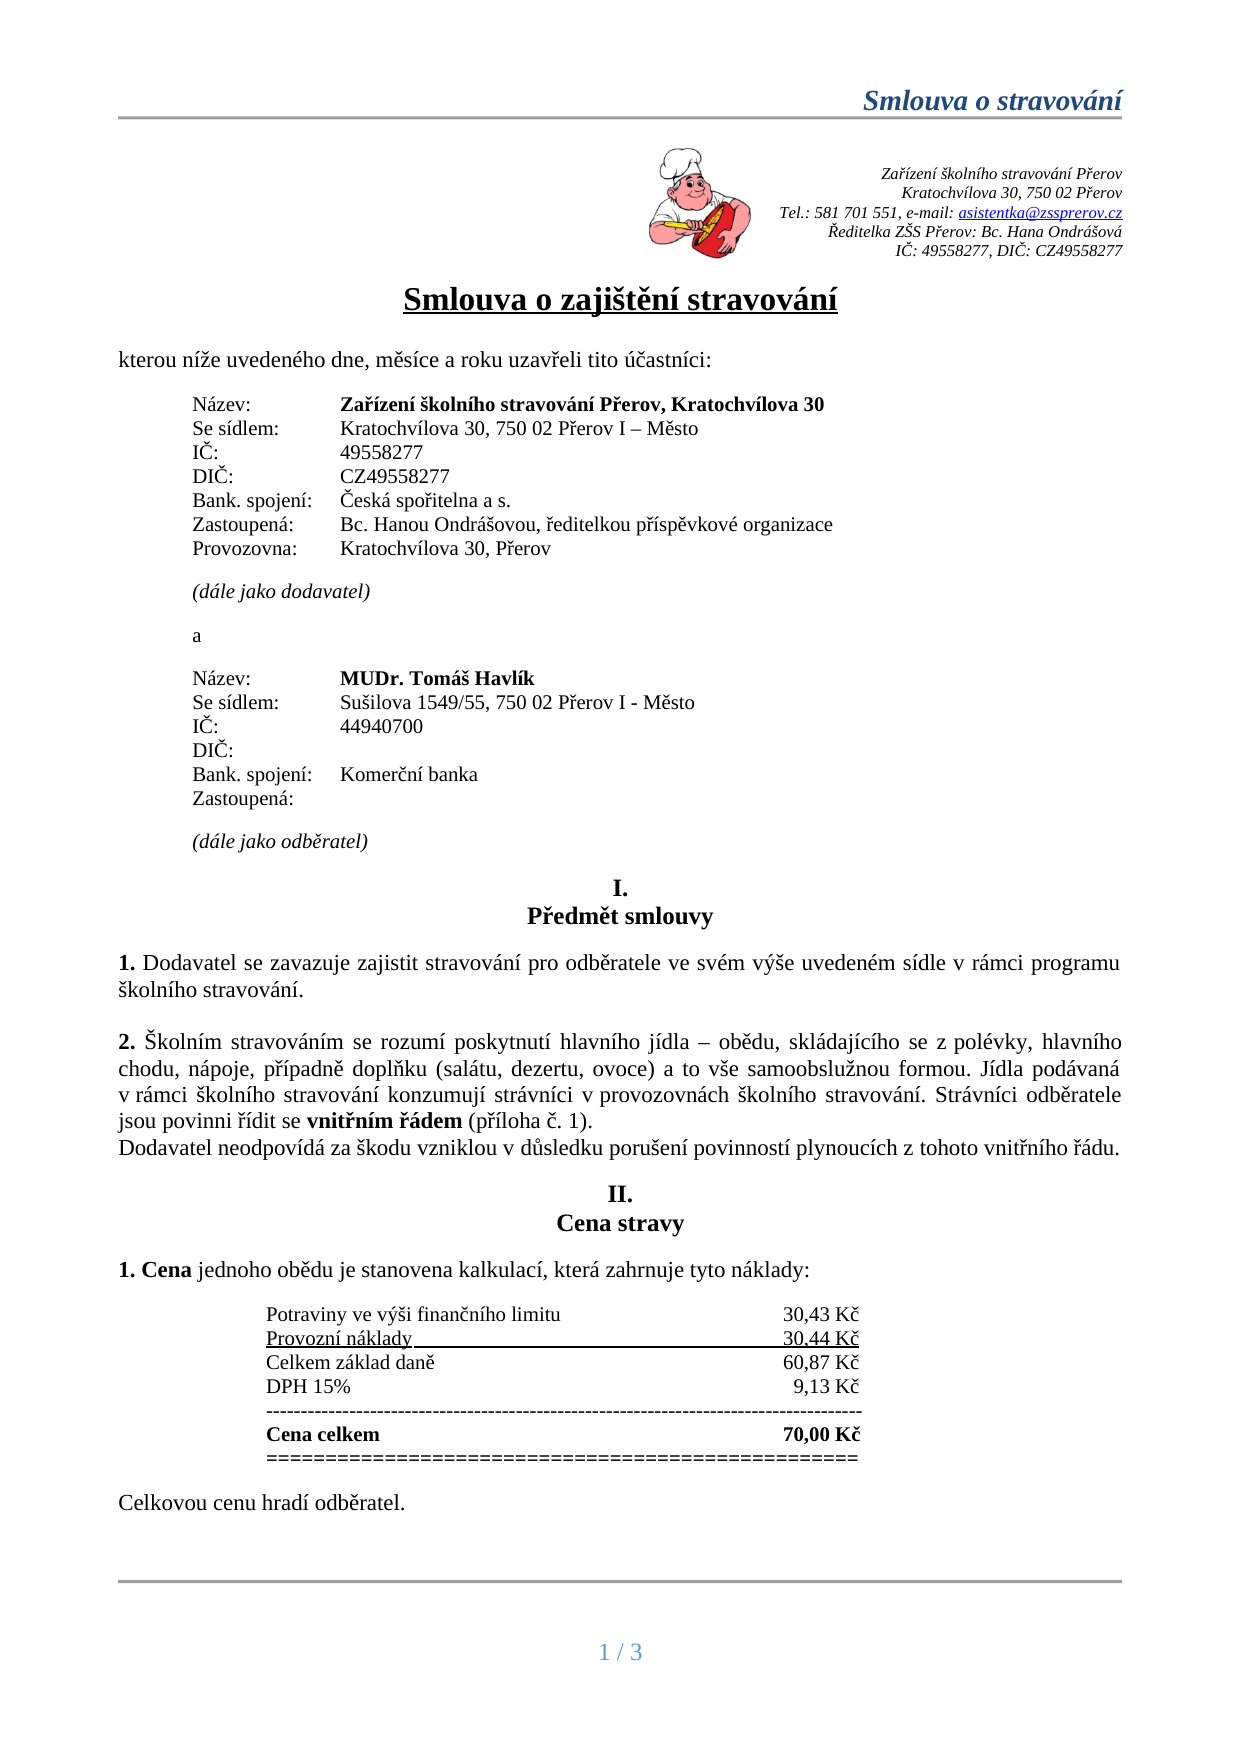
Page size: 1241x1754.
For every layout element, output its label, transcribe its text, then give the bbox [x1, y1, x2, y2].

text DPH 15% 9,13 Kč [118, 1374, 1122, 1398]
text Se sídlem: Kratochvílova 30, 750 02 Přerov I – Město [118, 416, 1122, 440]
text IČ: 44940700 [118, 714, 1122, 738]
subtitle Smlouva o zajištění stravování [118, 279, 1122, 317]
text (dále jako odběratel) [118, 829, 1122, 853]
text 1. Cena jednoho obědu je stanovena kalkulací, která zahrnuje tyto náklady: [118, 1256, 1122, 1282]
text 1. Dodavatel se zavazuje zajistit stravování pro odběratele ve svém výše uvedeném sídle v rámci programu školního stravování. [118, 949, 1122, 1002]
text DIČ: CZ49558277 [118, 464, 1122, 488]
text Název: MUDr. Tomáš Havlík [118, 666, 1122, 690]
text (dále jako dodavatel) [118, 579, 1122, 603]
subtitle Cena stravy [118, 1208, 1122, 1237]
text DIČ: [118, 738, 1122, 762]
text IČ: 49558277 [118, 440, 1122, 464]
text Celkovou cenu hradí odběratel. [118, 1489, 1122, 1515]
text Se sídlem: Sušilova 1549/55, 750 02 Přerov I - Město [118, 690, 1122, 714]
text Bank. spojení: Česká spořitelna a s. [118, 488, 1122, 512]
text Ředitelka ZŠS Přerov: Bc. Hana Ondrášová [118, 222, 1122, 241]
text I. [118, 873, 1122, 901]
text Potraviny ve výši finančního limitu 30,43 Kč [118, 1301, 1122, 1326]
text Provozovna: Kratochvílova 30, Přerov [118, 536, 1122, 560]
text Tel.: 581 701 551, e-mail: asistentka@zssprerov.cz [118, 202, 1122, 222]
text Zařízení školního stravování Přerov [118, 164, 1122, 183]
text 2. Školním stravováním se rozumí poskytnutí hlavního jídla – obědu, skládajícího se z polévky, hlavního chodu, nápoje, případně doplňku (salátu, dezertu, ovoce) a to vše samoobslužnou formou. Jídla podávaná v rámci školního stravování konzumují strávníci v provozovnách školního stravování. Strávníci odběratele jsou povinni řídit se vnitřním řádem (příloha č. 1). [118, 1028, 1122, 1134]
text kterou níže uvedeného dne, měsíce a roku uzavřeli tito účastníci: [118, 346, 1122, 373]
text -------------------------------------------------------------------------------------- [118, 1398, 1122, 1422]
picture [643, 140, 762, 164]
text IČ: 49558277, DIČ: CZ49558277 [118, 241, 1122, 260]
text Kratochvílova 30, 750 02 Přerov [118, 183, 1122, 202]
text a [118, 623, 1122, 647]
text Název: Zařízení školního stravování Přerov, Kratochvílova 30 [118, 392, 1122, 416]
text Zastoupená: [118, 786, 1122, 810]
text Provozní náklady 30,44 Kč [118, 1326, 1122, 1349]
text Dodavatel neodpovídá za škodu vzniklou v důsledku porušení povinností plynoucích z tohoto vnitřního řádu. [118, 1134, 1122, 1160]
text Zastoupená: Bc. Hanou Ondrášovou, ředitelkou příspěvkové organizace [118, 512, 1122, 536]
text II. [118, 1179, 1122, 1208]
text Celkem základ daně 60,87 Kč [118, 1349, 1122, 1374]
text Cena celkem 70,00 Kč [118, 1422, 1122, 1446]
text Předmět smlouvy [118, 901, 1122, 930]
text ================================================== [118, 1446, 1122, 1470]
text Bank. spojení: Komerční banka [118, 762, 1122, 786]
